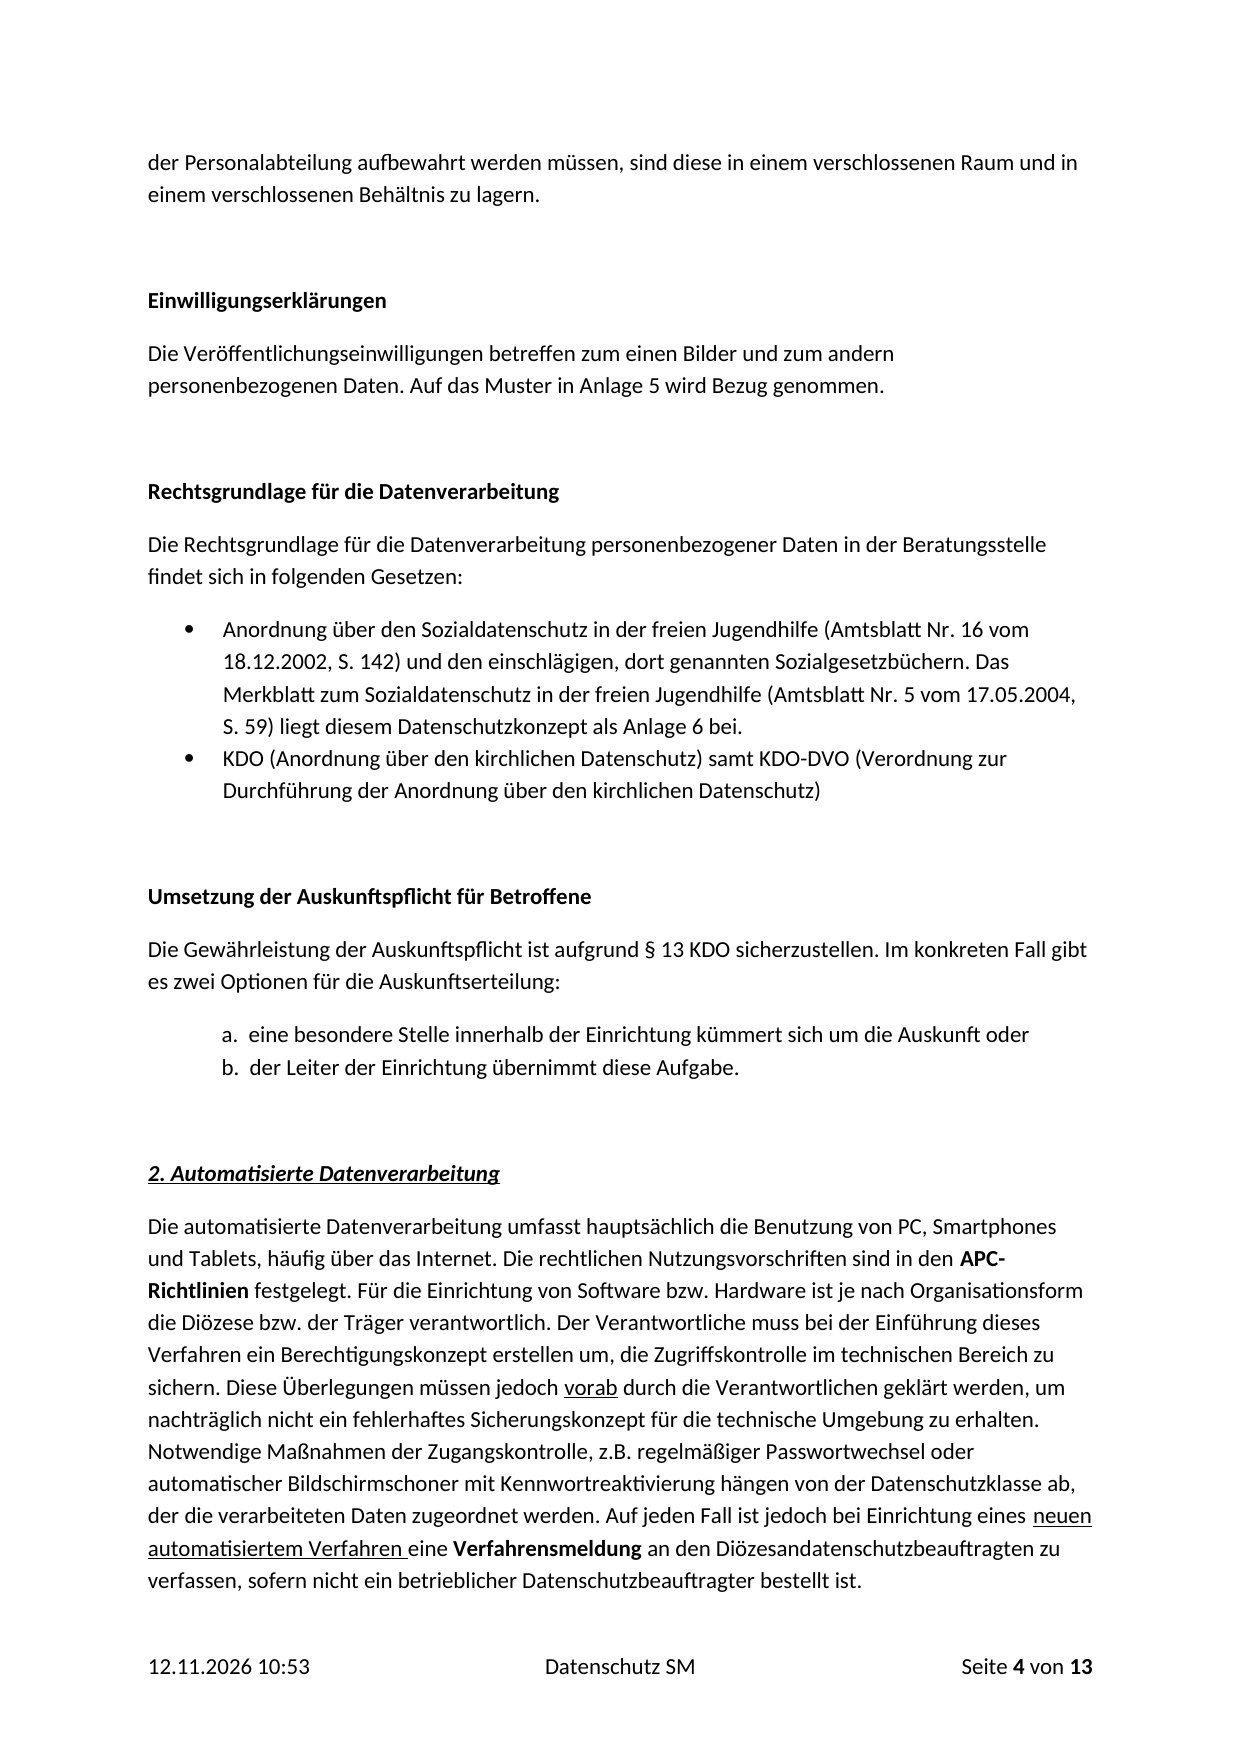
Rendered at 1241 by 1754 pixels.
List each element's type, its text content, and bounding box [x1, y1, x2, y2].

list Anordnung über den Sozialdatenschutz in der freien Jugendhilfe (Amtsblatt Nr. 16 vom 18.12.2002, S. 142) und den einschlägigen, dort genannten Sozialgesetzbüchern. Das Merkblatt zum Sozialdatenschutz in der freien Jugendhilfe (Amtsblatt Nr. 5 vom 17.05.2004, S. 59) liegt diesem Datenschutzkonzept als Anlage 6 bei. [185, 615, 1093, 740]
text Rechtsgrundlage für die Datenverarbeitung [148, 477, 1093, 505]
text Umsetzung der Auskunftspflicht für Betroffene [148, 882, 1093, 910]
text Einwilligungserklärungen [148, 286, 1093, 314]
text Die Gewährleistung der Auskunftspflicht ist aufgrund § 13 KDO sicherzustellen. Im konkreten Fall gibt es zwei Optionen für die Auskunftserteilung: [148, 935, 1093, 996]
text Die Veröffentlichungseinwilligungen betreffen zum einen Bilder und zum andern personenbezogenen Daten. Auf das Muster in Anlage 5 wird Bezug genommen. [148, 339, 1093, 399]
text 2. Automatisierte Datenverarbeitung [148, 1159, 1093, 1187]
text Die Rechtsgrundlage für die Datenverarbeitung personenbezogener Daten in der Beratungsstelle findet sich in folgenden Gesetzen: [148, 530, 1093, 590]
text Die automatisierte Datenverarbeitung umfasst hauptsächlich die Benutzung von PC, Smartphones und Tablets, häufig über das Internet. Die rechtlichen Nutzungsvorschriften sind in den APC-Richtlinien festgelegt. Für die Einrichtung von Software bzw. Hardware ist je nach Organisationsform die Diözese bzw. der Träger verantwortlich. Der Verantwortliche muss bei der Einführung dieses Verfahren ein Berechtigungskonzept erstellen um, die Zugriffskontrolle im technischen Bereich zu sichern. Diese Überlegungen müssen jedoch vorab durch die Verantwortlichen geklärt werden, um nachträglich nicht ein fehlerhaftes Sicherungskonzept für die technische Umgebung zu erhalten. Notwendige Maßnahmen der Zugangskontrolle, z.B. regelmäßiger Passwortwechsel oder automatischer Bildschirmschoner mit Kennwortreaktivierung hängen von der Datenschutzklasse ab, der die verarbeiteten Daten zugeordnet werden. Auf jeden Fall ist jedoch bei Einrichtung eines neuen automatisiertem Verfahren eine Verfahrensmeldung an den Diözesandatenschutzbeauftragten zu verfassen, sofern nicht ein betrieblicher Datenschutzbeauftragter bestellt ist. [148, 1212, 1093, 1594]
text a. eine besondere Stelle innerhalb der Einrichtung kümmert sich um die Auskunft oder b. der Leiter der Einrichtung übernimmt diese Aufgabe. [221, 1021, 1093, 1081]
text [148, 148, 1093, 208]
list KDO (Anordnung über den kirchlichen Datenschutz) samt KDO-DVO (Verordnung zur Durchführung der Anordnung über den kirchlichen Datenschutz) [185, 744, 1093, 804]
